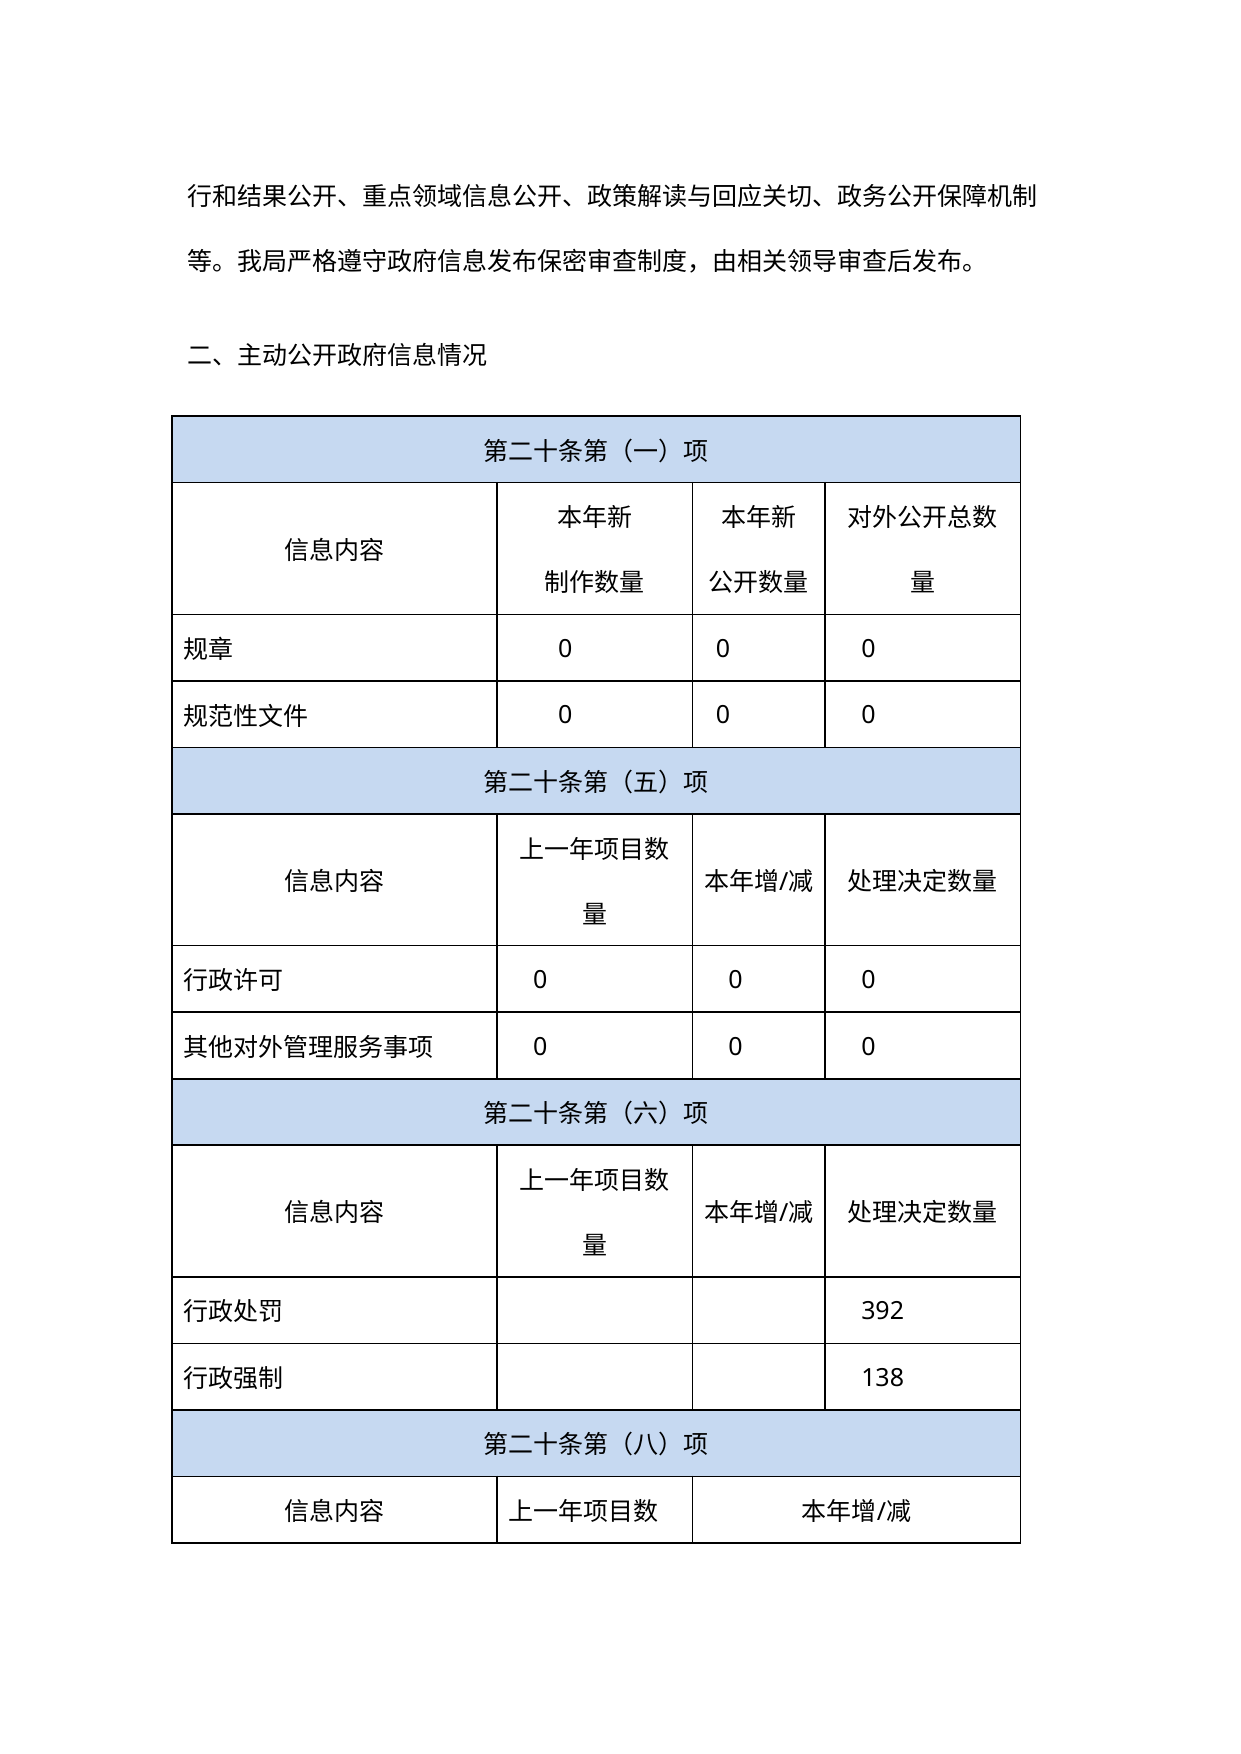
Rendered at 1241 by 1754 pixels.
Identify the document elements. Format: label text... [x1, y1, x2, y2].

table_cell 0 [826, 682, 1020, 747]
table_cell 0 [693, 946, 824, 1011]
table_cell 行政许可 [173, 946, 496, 1011]
table_cell 上一年项目数量 [498, 1477, 692, 1542]
table_cell 行政强制 [173, 1344, 496, 1409]
text 二、主动公开政府信息情况 [187, 321, 1053, 386]
table_cell 392 [826, 1278, 1020, 1342]
table_cell 本年增/减 [693, 1146, 824, 1276]
table_cell 138 [826, 1344, 1020, 1409]
table_cell 0 [498, 682, 692, 747]
table_cell 本年增/减 [693, 1477, 1020, 1542]
table_header 第二十条第（一）项 [173, 417, 1020, 482]
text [187, 162, 1053, 292]
table_cell 处理决定数量 [826, 1146, 1020, 1276]
table_cell 规范性文件 [173, 682, 496, 747]
table_cell [498, 1278, 692, 1342]
table_cell 0 [693, 1013, 824, 1078]
table_cell [693, 1344, 824, 1409]
table_cell 处理决定数量 [826, 815, 1020, 945]
table_cell 0 [693, 615, 824, 680]
table_cell 上一年项目数量 [498, 1146, 692, 1276]
table_cell 行政处罚 [173, 1278, 496, 1342]
table_cell [693, 1278, 824, 1342]
table_cell 0 [826, 1013, 1020, 1078]
table_cell 本年增/减 [693, 815, 824, 945]
table_cell 上一年项目数量 [498, 815, 692, 945]
table_cell 本年新 制作数量 [498, 483, 692, 613]
table_cell 第二十条第（六）项 [173, 1080, 1020, 1144]
table_cell 信息内容 [173, 1146, 496, 1276]
table_cell 0 [826, 946, 1020, 1011]
table_cell 第二十条第（八）项 [173, 1411, 1020, 1476]
table_cell 0 [693, 682, 824, 747]
table_cell 信息内容 [173, 483, 496, 613]
table_cell 信息内容 [173, 1477, 496, 1542]
table_cell 第二十条第（五）项 [173, 748, 1020, 813]
table_cell 0 [498, 1013, 692, 1078]
table_cell 0 [826, 615, 1020, 680]
table_cell 0 [498, 946, 692, 1011]
table_cell 本年新 公开数量 [693, 483, 824, 613]
table_cell 0 [498, 615, 692, 680]
table_cell 其他对外管理服务事项 [173, 1013, 496, 1078]
table_cell 规章 [173, 615, 496, 680]
table_cell [498, 1344, 692, 1409]
table_cell 对外公开总数量 [826, 483, 1020, 613]
table_cell 信息内容 [173, 815, 496, 945]
